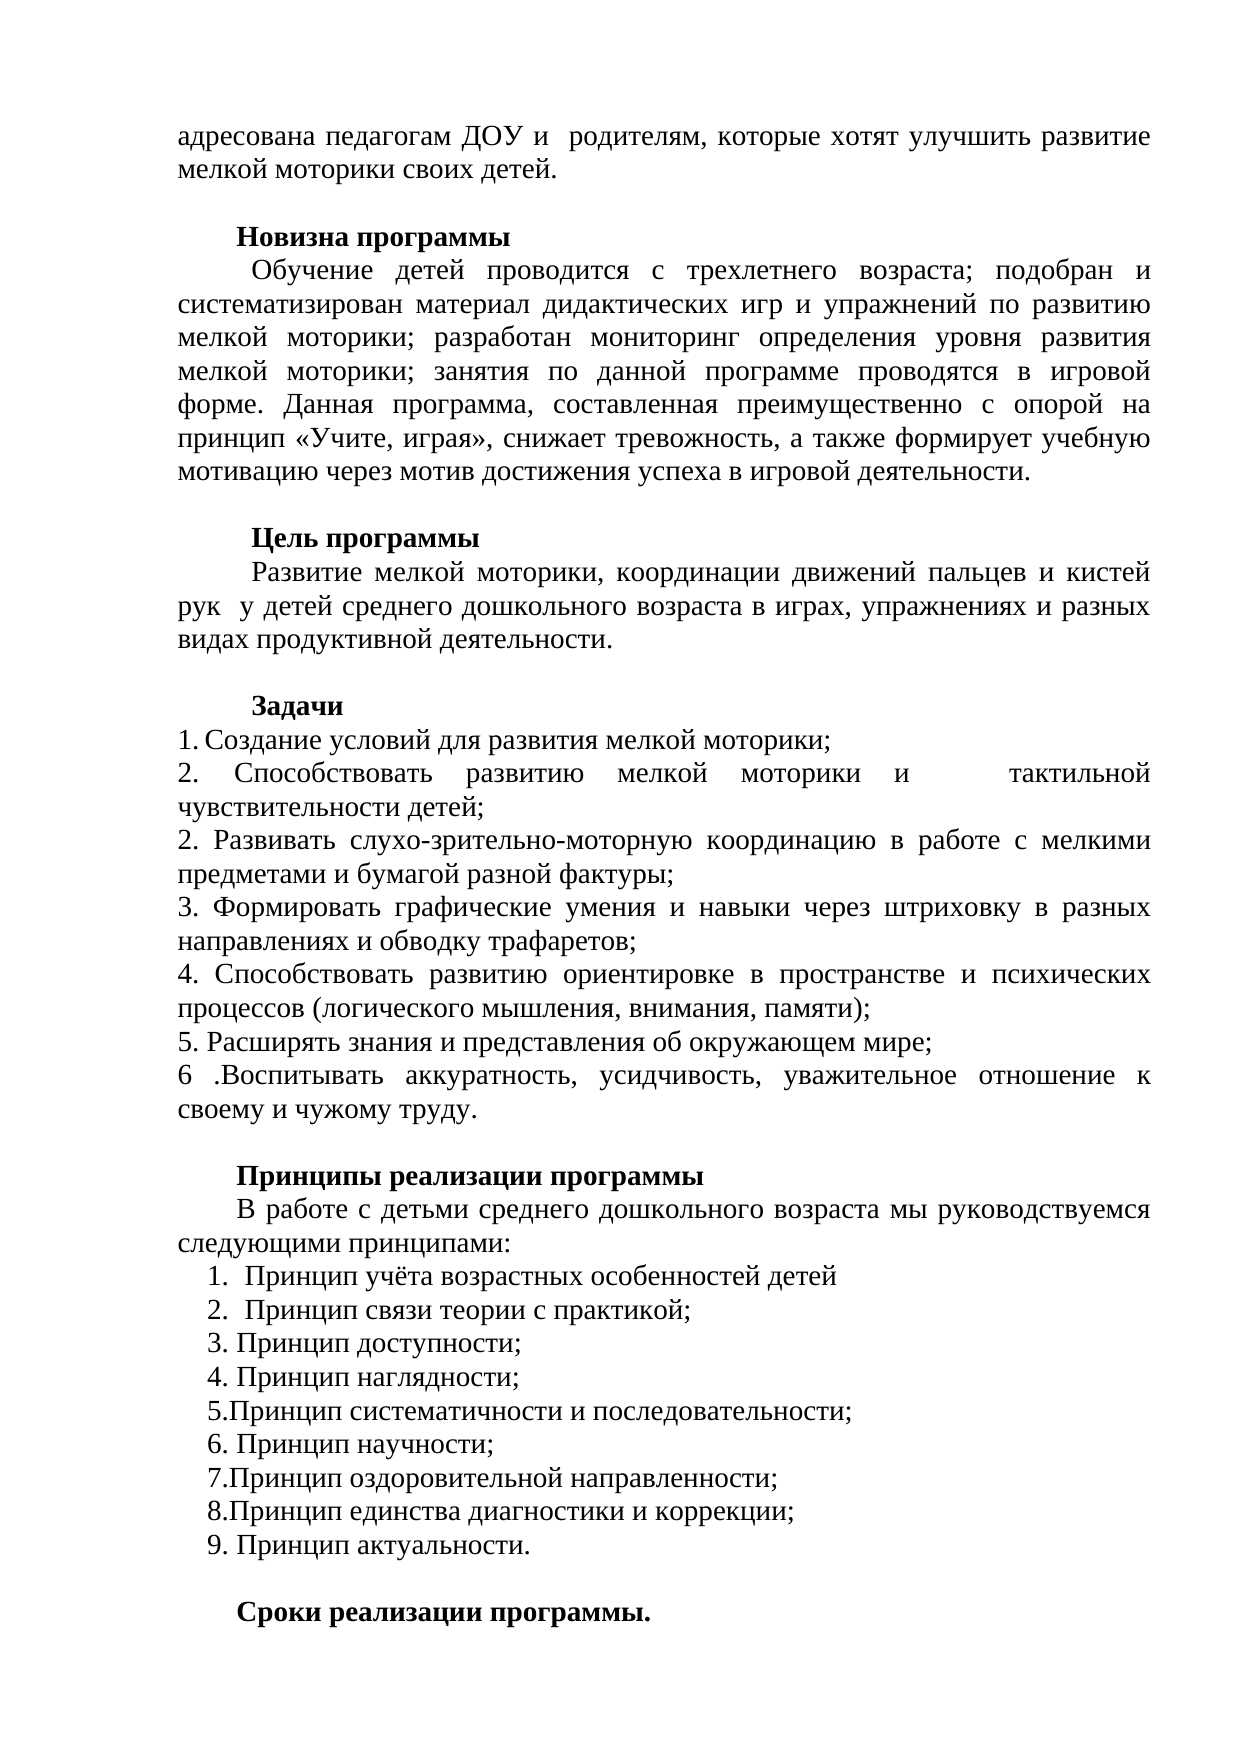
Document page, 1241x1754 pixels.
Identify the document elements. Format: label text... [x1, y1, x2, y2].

text 5. Расширять знания и представления об окружающем мире; [177, 1024, 1152, 1057]
list Принцип связи теории с практикой; [177, 1292, 1152, 1326]
text 6 .Воспитывать аккуратность, усидчивость, уважительное отношение к своему и чужому труду. [177, 1057, 1152, 1124]
list Создание условий для развития мелкой моторики; [177, 722, 1152, 755]
text 8.Принцип единства диагностики и коррекции; [177, 1493, 1152, 1527]
text В работе с детьми среднего дошкольного возраста мы руководствуемся следующими принципами: [177, 1191, 1152, 1258]
text 4. Способствовать развитию ориентировке в пространстве и психических процессов (логического мышления, внимания, памяти); [177, 957, 1152, 1024]
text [177, 118, 1152, 185]
text 6. Принцип научности; [177, 1426, 1152, 1460]
text 9. Принцип актуальности. [177, 1527, 1152, 1560]
text 7.Принцип оздоровительной направленности; [177, 1460, 1152, 1493]
text 5.Принцип систематичности и последовательности; [177, 1393, 1152, 1426]
text Задачи [177, 688, 1152, 722]
text 3. Принцип доступности; [177, 1326, 1152, 1359]
text Новизна программы [177, 219, 1152, 252]
text 2. Развивать слухо-зрительно-моторную координацию в работе с мелкими предметами и бумагой разной фактуры; [177, 822, 1152, 889]
text 3. Формировать графические умения и навыки через штриховку в разных направлениях и обводку трафаретов; [177, 889, 1152, 957]
text Развитие мелкой моторики, координации движений пальцев и кистей рук у детей среднего дошкольного возраста в играх, упражнениях и разных видах продуктивной деятельности. [177, 554, 1152, 655]
text Сроки реализации программы. [177, 1594, 1152, 1627]
text 4. Принцип наглядности; [177, 1359, 1152, 1393]
text Принципы реализации программы [177, 1158, 1152, 1191]
text Обучение детей проводится с трехлетнего возраста; подобран и систематизирован материал дидактических игр и упражнений по развитию мелкой моторики; разработан мониторинг определения уровня развития мелкой моторики; занятия по данной программе проводятся в игровой форме. Данная программа, составленная преимущественно с опорой на принцип «Учите, играя», снижает тревожность, а также формирует учебную мотивацию через мотив достижения успеха в игровой деятельности. [177, 252, 1152, 487]
text Цель программы [177, 521, 1152, 554]
list Способствовать развитию мелкой моторики и тактильной чувствительности детей; [177, 755, 1152, 822]
list Принцип учёта возрастных особенностей детей [177, 1258, 1152, 1292]
